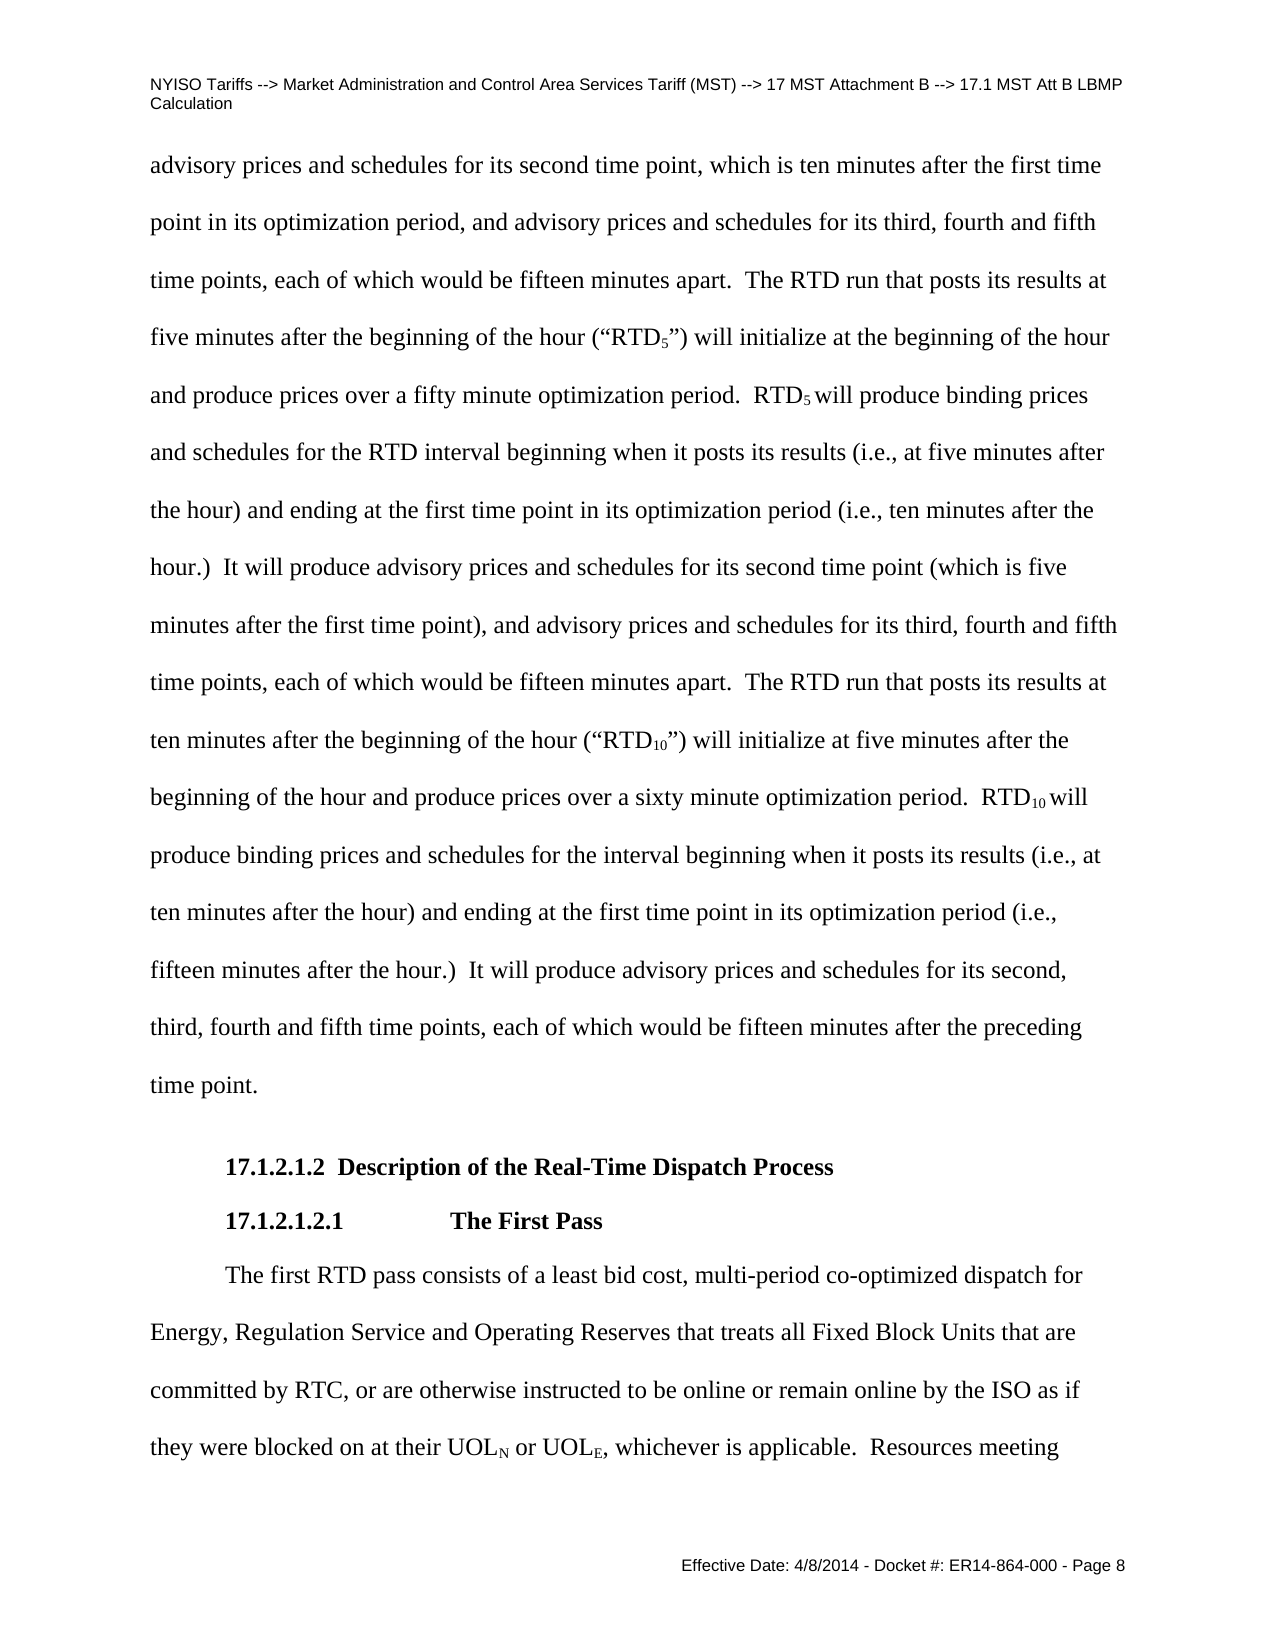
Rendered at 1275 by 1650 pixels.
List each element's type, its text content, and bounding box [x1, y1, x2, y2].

subtitle 17.1.2.1.2 Description of the Real-Time Dispatch Process [225, 1152, 1125, 1181]
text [150, 1260, 1125, 1461]
subtitle 17.1.2.1.2.1 The First Pass [225, 1206, 1125, 1235]
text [150, 150, 1125, 1099]
